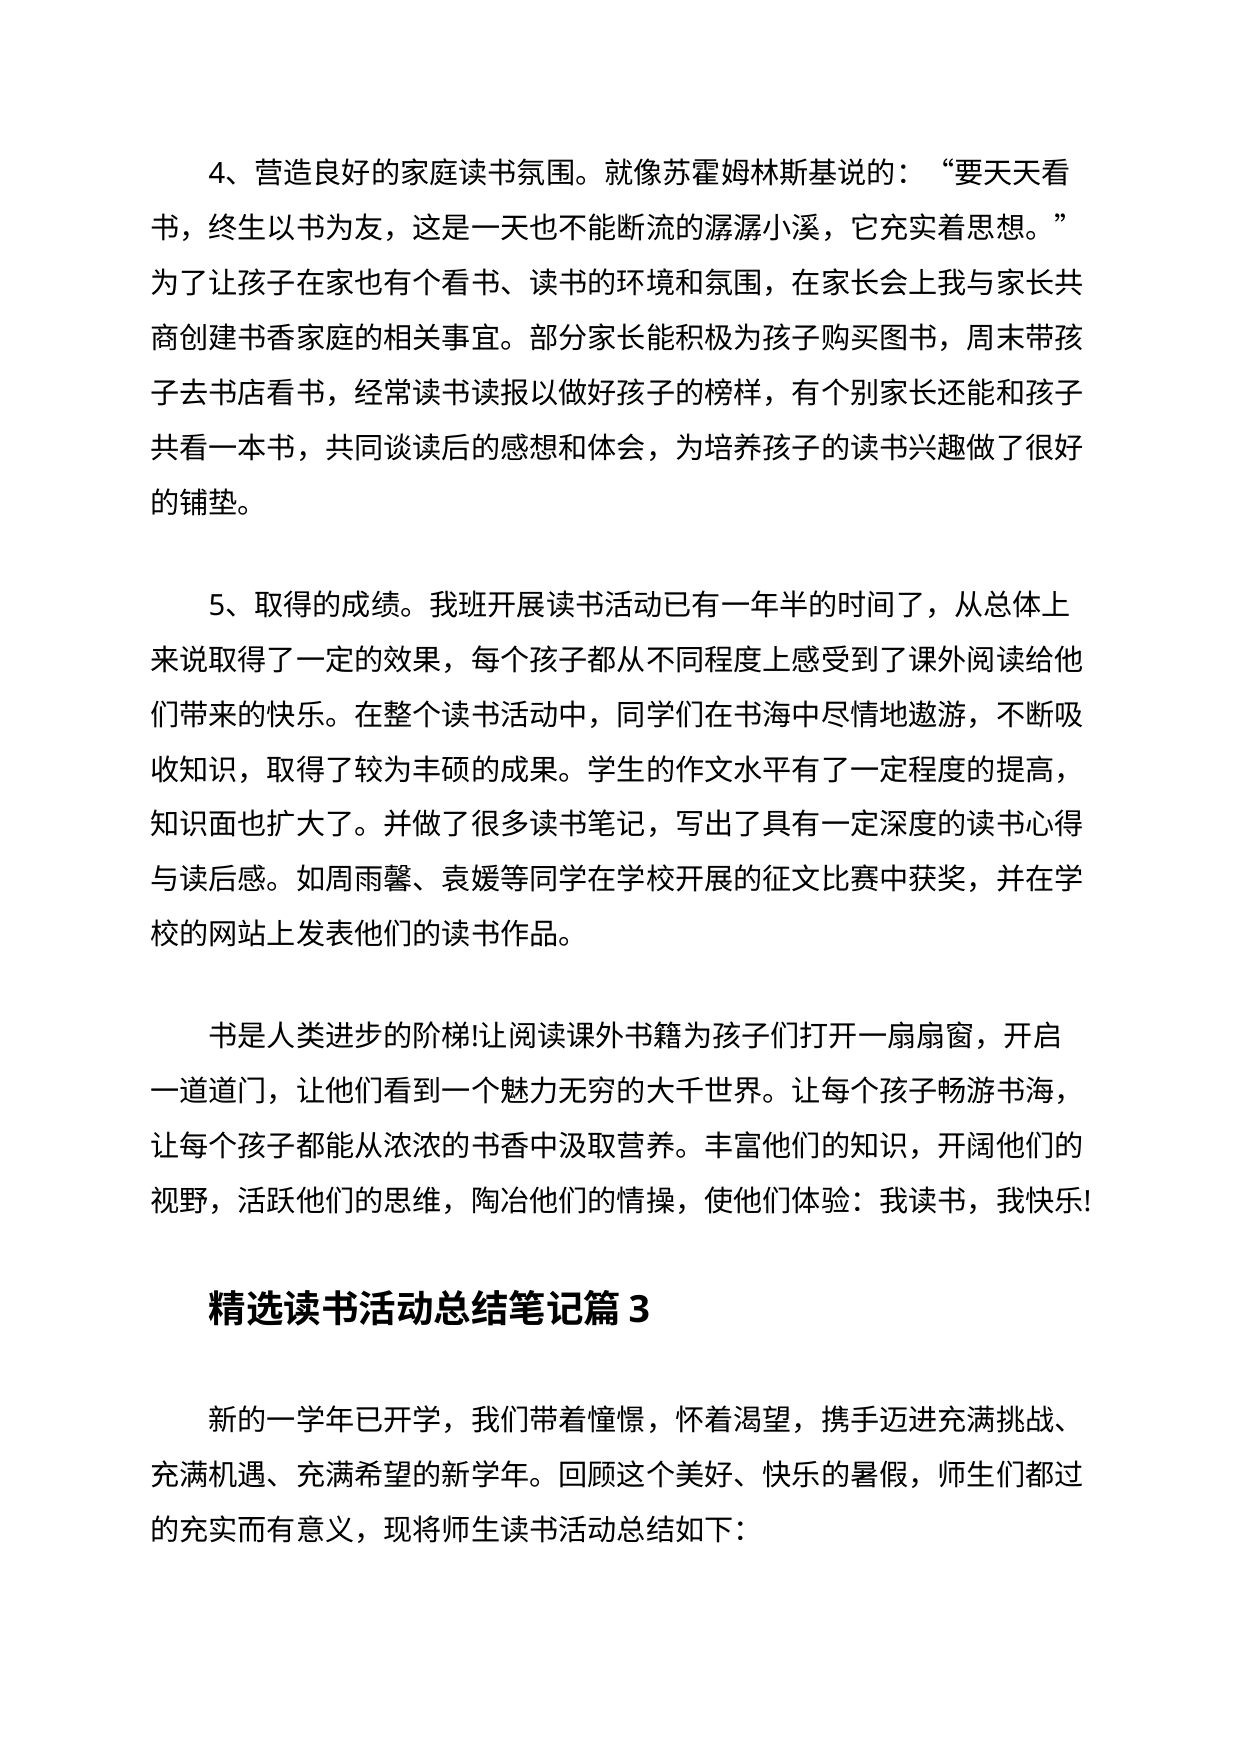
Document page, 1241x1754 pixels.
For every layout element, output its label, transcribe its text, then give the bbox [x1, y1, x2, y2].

text 新的一学年已开学，我们带着憧憬，怀着渴望，携手迈进充满挑战、充满机遇、充满希望的新学年。回顾这个美好、快乐的暑假，师生们都过的充实而有意义，现将师生读书活动总结如下： [150, 1397, 1090, 1549]
text 4、营造良好的家庭读书氛围。就像苏霍姆林斯基说的：“要天天看书，终生以书为友，这是一天也不能断流的潺潺小溪，它充实着思想。”为了让孩子在家也有个看书、读书的环境和氛围，在家长会上我与家长共商创建书香家庭的相关事宜。部分家长能积极为孩子购买图书，周末带孩子去书店看书，经常读书读报以做好孩子的榜样，有个别家长还能和孩子共看一本书，共同谈读后的感想和体会，为培养孩子的读书兴趣做了很好的铺垫。 [150, 150, 1090, 522]
text 书是人类进步的阶梯!让阅读课外书籍为孩子们打开一扇扇窗，开启一道道门，让他们看到一个魅力无穷的大千世界。让每个孩子畅游书海，让每个孩子都能从浓浓的书香中汲取营养。丰富他们的知识，开阔他们的视野，活跃他们的思维，陶冶他们的情操，使他们体验：我读书，我快乐! [150, 1012, 1090, 1220]
text 精选读书活动总结笔记篇3 [150, 1279, 1090, 1334]
text 5、取得的成绩。我班开展读书活动已有一年半的时间了，从总体上来说取得了一定的效果，每个孩子都从不同程度上感受到了课外阅读给他们带来的快乐。在整个读书活动中，同学们在书海中尽情地遨游，不断吸收知识，取得了较为丰硕的成果。学生的作文水平有了一定程度的提高，知识面也扩大了。并做了很多读书笔记，写出了具有一定深度的读书心得与读后感。如周雨馨、袁媛等同学在学校开展的征文比赛中获奖，并在学校的网站上发表他们的读书作品。 [150, 581, 1090, 953]
